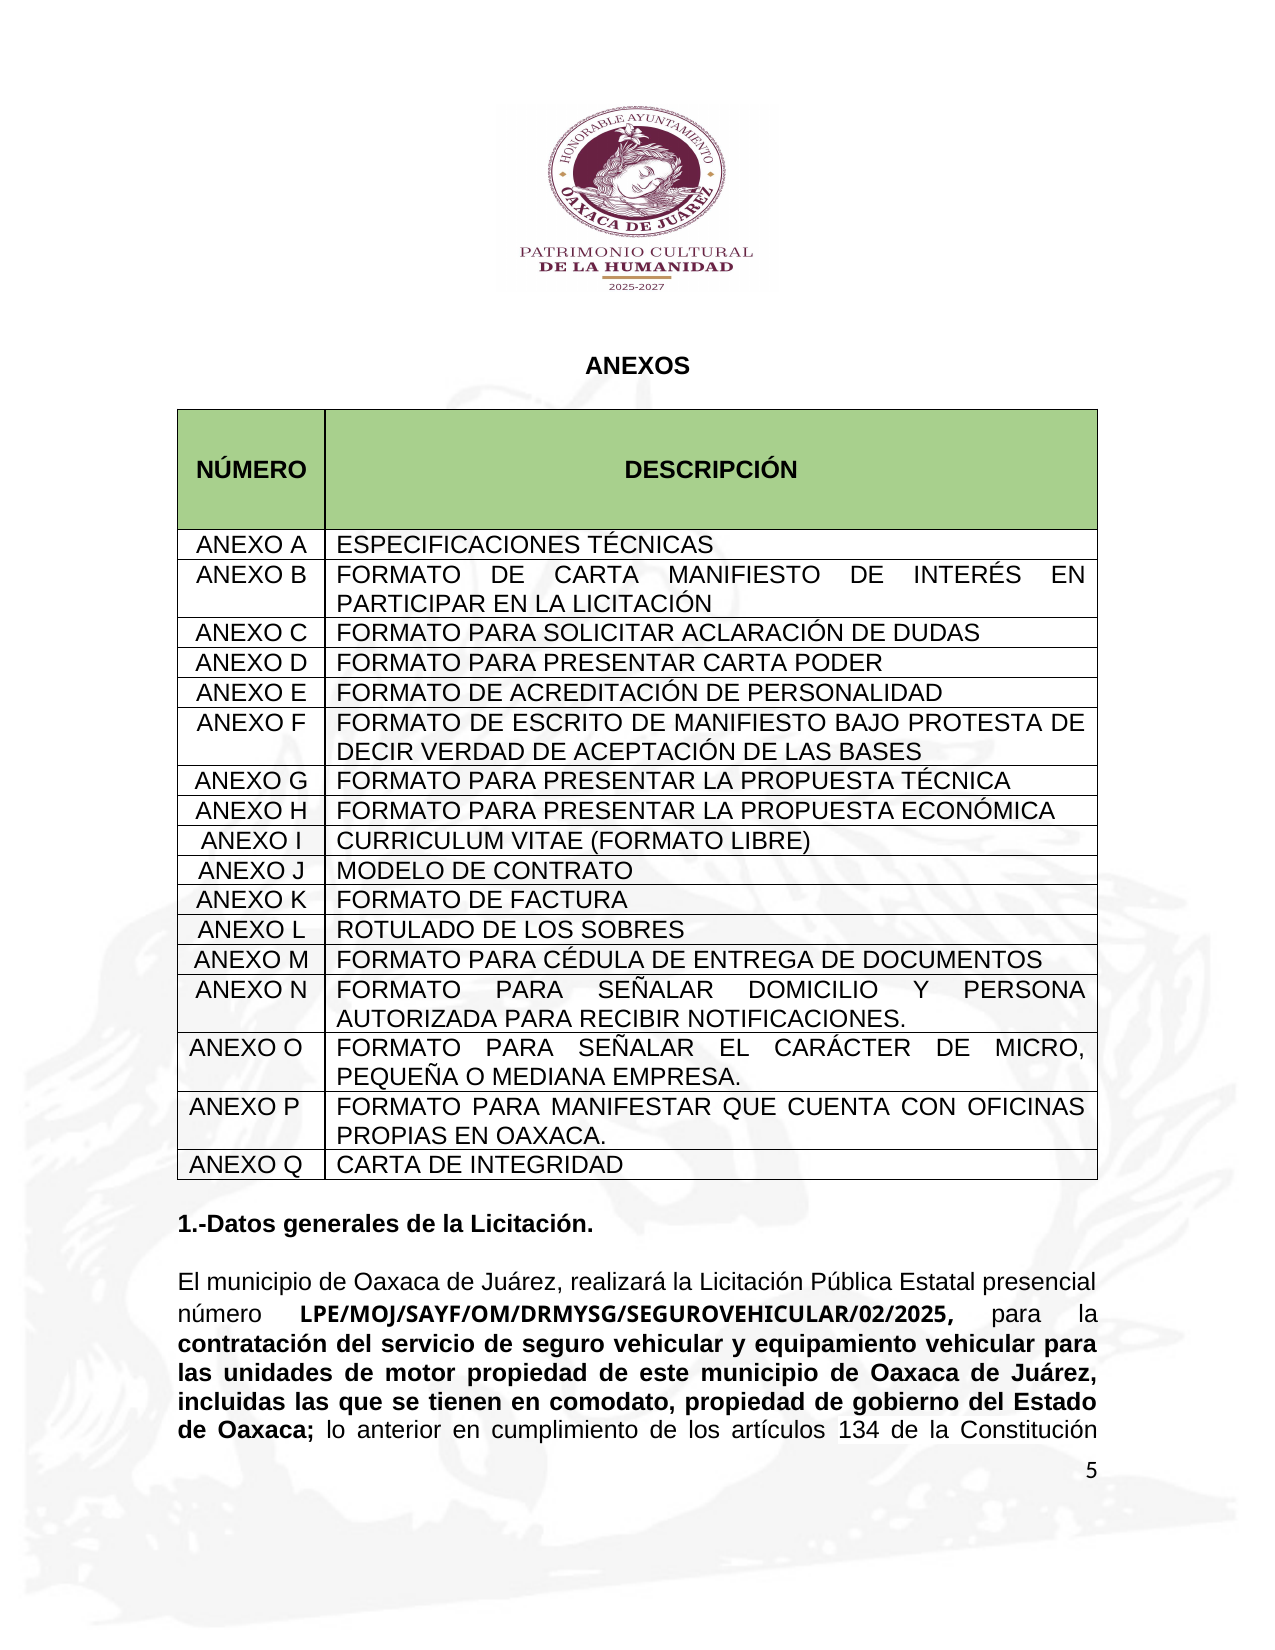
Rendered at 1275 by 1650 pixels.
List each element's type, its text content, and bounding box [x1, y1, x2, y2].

table_cell CARTA DE INTEGRIDAD [326, 1150, 1097, 1179]
table_cell FORMATO DE ESCRITO DE MANIFIESTO BAJO PROTESTA DE DECIR VERDAD DE ACEPTACIÓN DE LAS BASES [326, 708, 1097, 765]
text 1.-Datos generales de la Licitación. [177, 1209, 1098, 1238]
table_cell ANEXO D [178, 648, 324, 677]
table_cell FORMATO PARA PRESENTAR LA PROPUESTA ECONÓMICA [326, 796, 1097, 825]
text ANEXOS [177, 351, 1098, 380]
table_cell FORMATO PARA PRESENTAR CARTA PODER [326, 648, 1097, 677]
table_cell ANEXO P [178, 1092, 324, 1149]
table_cell ANEXO F [178, 708, 324, 765]
table_cell ANEXO H [178, 796, 324, 825]
table_cell ANEXO J [178, 856, 324, 884]
table_cell ANEXO C [178, 618, 324, 647]
table_cell ANEXO I [178, 826, 324, 854]
table_cell ANEXO O [178, 1033, 324, 1091]
table_cell ROTULADO DE LOS SOBRES [326, 915, 1097, 944]
table_cell ANEXO G [178, 766, 324, 795]
table_cell FORMATO PARA SEÑALAR EL CARÁCTER DE MICRO, PEQUEÑA O MEDIANA EMPRESA. [326, 1033, 1097, 1091]
table_cell ANEXO K [178, 885, 324, 914]
table_cell ANEXO A [178, 530, 324, 559]
table_cell ANEXO B [178, 560, 324, 617]
table_cell ANEXO L [178, 915, 324, 944]
text El municipio de Oaxaca de Juárez, realizará la Licitación Pública Estatal presencial número LPE/MOJ/SAYF/OM/DRMYSG/SEGUROVEHICULAR/02/2025, para la contratación del servicio de seguro vehicular y equipamiento vehicular para las unidades de motor propiedad de este municipio de Oaxaca de Juárez, incluidas las que se tienen en comodato, propiedad de gobierno del Estado de Oaxaca; lo anterior en cumplimiento de los artículos 134 de la Constitución Política de los Estados Unidos Mexicanos, 137 de la Constitución Política del Estado Libre y Soberano de Oaxaca; 120 de la Ley Orgánica Municipal del Estado de Oaxaca, 1 párrafo primero y cuarto, 7, 11, 25 fracción VI, 28 fracción V, 32 fracción I, 34, 35, 36, 37, 38, 39, 40, 42, 43, 44, 52, 53, 54, 59, 61 y demás relativos y aplicables de la Ley de Adquisiciones, Enajenaciones, Arrendamientos, Prestación de Servicios y Administración de Bienes Muebles e Inmuebles del Estado de Oaxaca; 1, 19 fracción V, 27, 32, 33, 34, 35, 36, 37, 38, 41 y demás relativos y aplicables del Reglamento de la Ley de Adquisiciones, Enajenaciones, Arrendamientos, Prestación de Servicios y Administración de Bienes Muebles e Inmuebles del Estado de Oaxaca. Por lo anterior, la Secretaría de Administración y Finanzas del Municipio de Oaxaca de Juárez a través de la Oficiala Mayor y la Dirección de Recursos Materiales y Servicios Generales convoca a todas aquellas personas físicas o morales que tengan su domicilio fiscal en territorio Estatal, estén al corriente en sus obligaciones fiscales y cuyo objeto social esté directamente relacionado con la contratación objeto de la presente convocatoria, en términos de lo establecido en el artículo 32 fracción I de la Ley de Adquisiciones de Bienes, Arrendamientos, Enajenaciones, Prestación de Servicios y Administración de Bienes Muebles e Inmuebles del Estado de Oaxaca, a participar en el proceso de Licitación Pública Estatal, la cual se desarrollará de manera presencial. [177, 1266, 1098, 1444]
table_header NÚMERO [178, 410, 324, 529]
table_cell FORMATO DE FACTURA [326, 885, 1097, 914]
table_cell FORMATO DE ACREDITACIÓN DE PERSONALIDAD [326, 678, 1097, 707]
table_cell ANEXO E [178, 678, 324, 707]
table_cell ANEXO M [178, 945, 324, 974]
table_header DESCRIPCIÓN [326, 410, 1097, 529]
table_cell FORMATO DE CARTA MANIFIESTO DE INTERÉS EN PARTICIPAR EN LA LICITACIÓN [326, 560, 1097, 617]
table_cell FORMATO PARA SOLICITAR ACLARACIÓN DE DUDAS [326, 618, 1097, 647]
table_cell CURRICULUM VITAE (FORMATO LIBRE) [326, 826, 1097, 854]
table_cell FORMATO PARA CÉDULA DE ENTREGA DE DOCUMENTOS [326, 945, 1097, 974]
table_cell FORMATO PARA PRESENTAR LA PROPUESTA TÉCNICA [326, 766, 1097, 795]
table_cell ESPECIFICACIONES TÉCNICAS [326, 530, 1097, 559]
table_cell FORMATO PARA MANIFESTAR QUE CUENTA CON OFICINAS PROPIAS EN OAXACA. [326, 1092, 1097, 1149]
table_cell ANEXO Q [178, 1150, 324, 1179]
table_cell MODELO DE CONTRATO [326, 856, 1097, 884]
table_cell ANEXO N [178, 975, 324, 1032]
table_cell FORMATO PARA SEÑALAR DOMICILIO Y PERSONA AUTORIZADA PARA RECIBIR NOTIFICACIONES. [326, 975, 1097, 1032]
